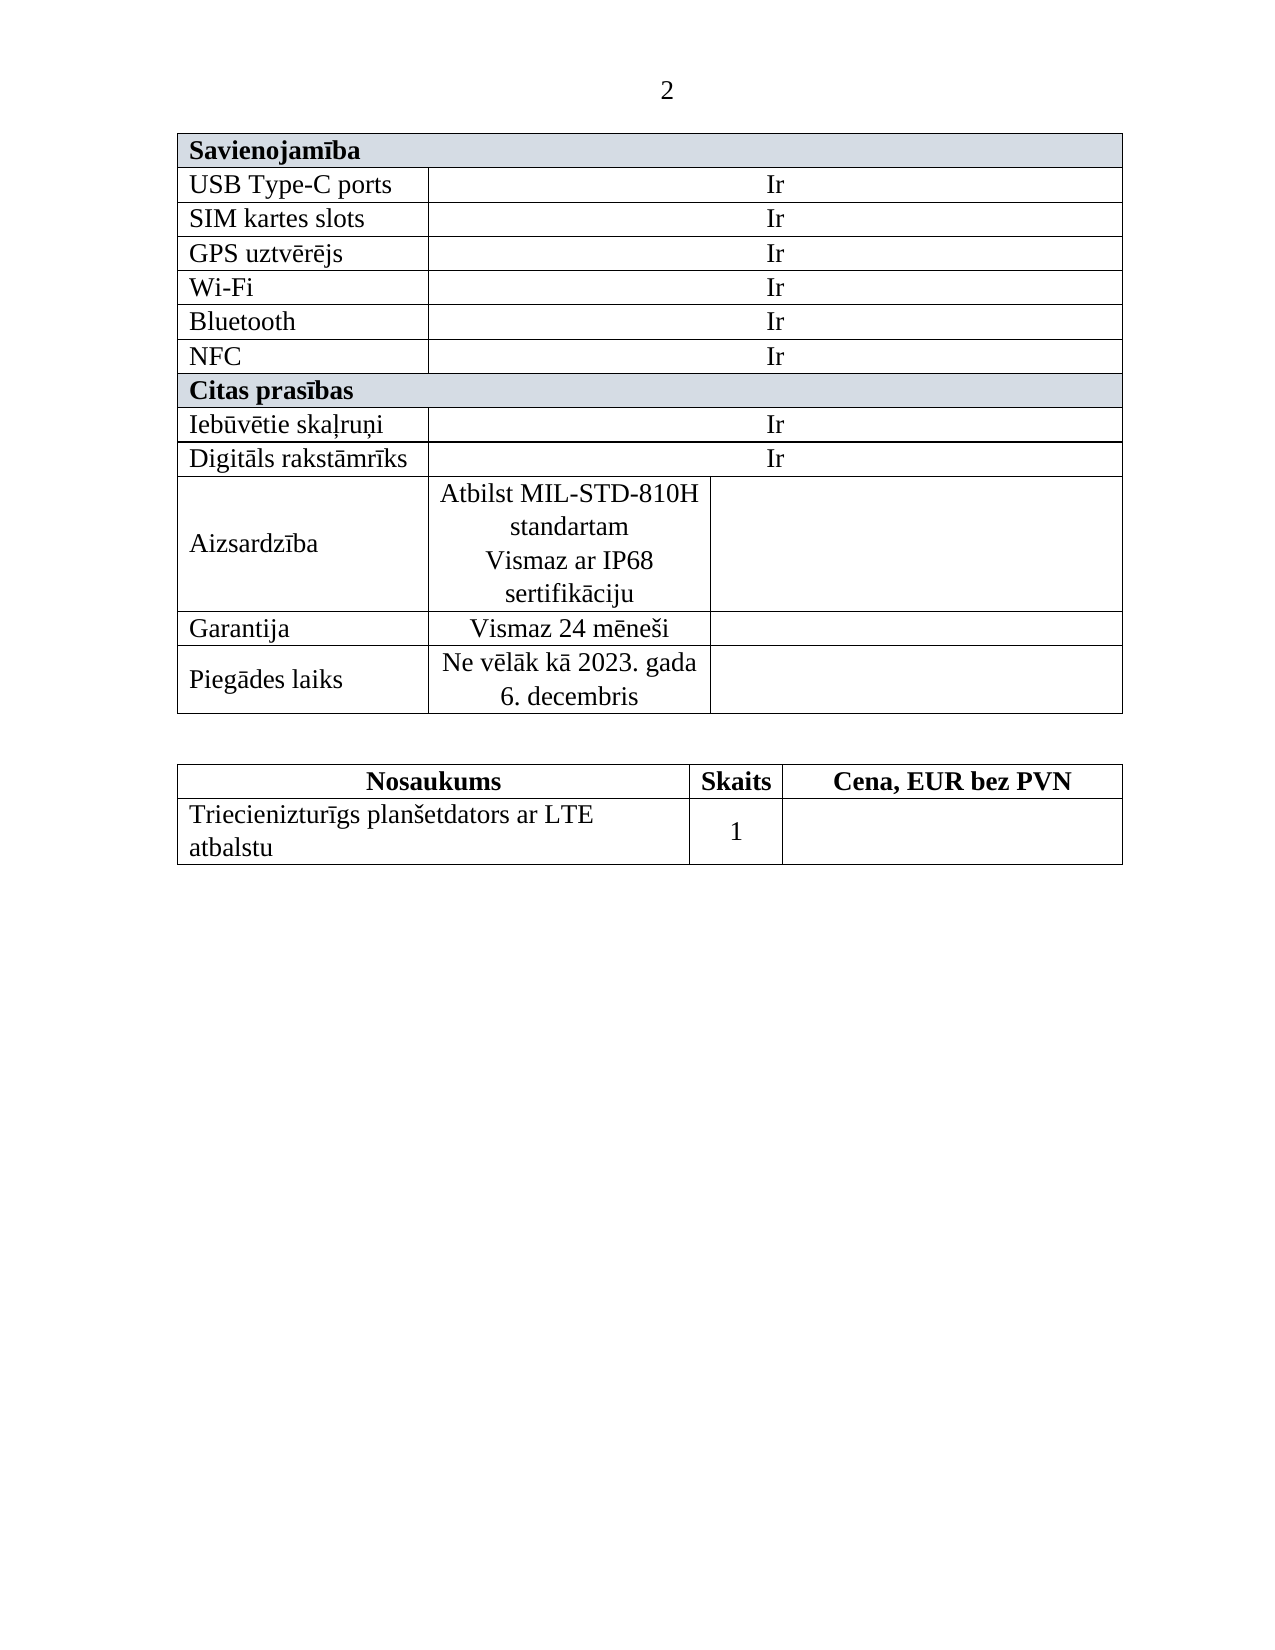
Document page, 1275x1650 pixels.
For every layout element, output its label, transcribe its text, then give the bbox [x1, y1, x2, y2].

table_cell Garantija [178, 612, 428, 645]
table_cell Ir [429, 305, 1122, 339]
table_cell Iebūvētie skaļruņi [178, 408, 428, 441]
table_cell Ir [429, 271, 1122, 304]
table_cell Wi-Fi [178, 271, 428, 304]
table_cell Triecienizturīgs planšetdators ar LTE atbalstu [178, 799, 689, 864]
table_cell [711, 477, 1122, 611]
table_cell Vismaz 24 mēneši [429, 612, 710, 645]
table_cell Ir [429, 443, 1122, 476]
table_cell Aizsardzība [178, 477, 428, 611]
table_cell Atbilst MIL-STD-810H standartam Vismaz ar IP68 sertifikāciju [429, 477, 710, 611]
table_cell NFC [178, 340, 428, 373]
table_cell USB Type-C ports [178, 168, 428, 202]
table_cell Ir [429, 237, 1122, 270]
table_cell Bluetooth [178, 305, 428, 339]
table_cell 1 [690, 799, 782, 864]
table_cell [711, 612, 1122, 645]
table_header Skaits [690, 765, 782, 797]
table_cell GPS uztvērējs [178, 237, 428, 270]
table_cell SIM kartes slots [178, 203, 428, 236]
table_cell Ir [429, 340, 1122, 373]
table_cell Ir [429, 168, 1122, 202]
table_cell Ne vēlāk kā 2023. gada 6. decembris [429, 646, 710, 713]
table_header Nosaukums [178, 765, 689, 797]
table_cell Piegādes laiks [178, 646, 428, 713]
table_cell Digitāls rakstāmrīks [178, 443, 428, 476]
table_cell [783, 799, 1122, 864]
table_cell Ir [429, 203, 1122, 236]
table_header Cena, EUR bez PVN [783, 765, 1122, 797]
table_cell Savienojamība [178, 134, 1122, 167]
table_cell Citas prasības [178, 374, 1122, 407]
table_cell [711, 646, 1122, 713]
table_cell Ir [429, 408, 1122, 441]
